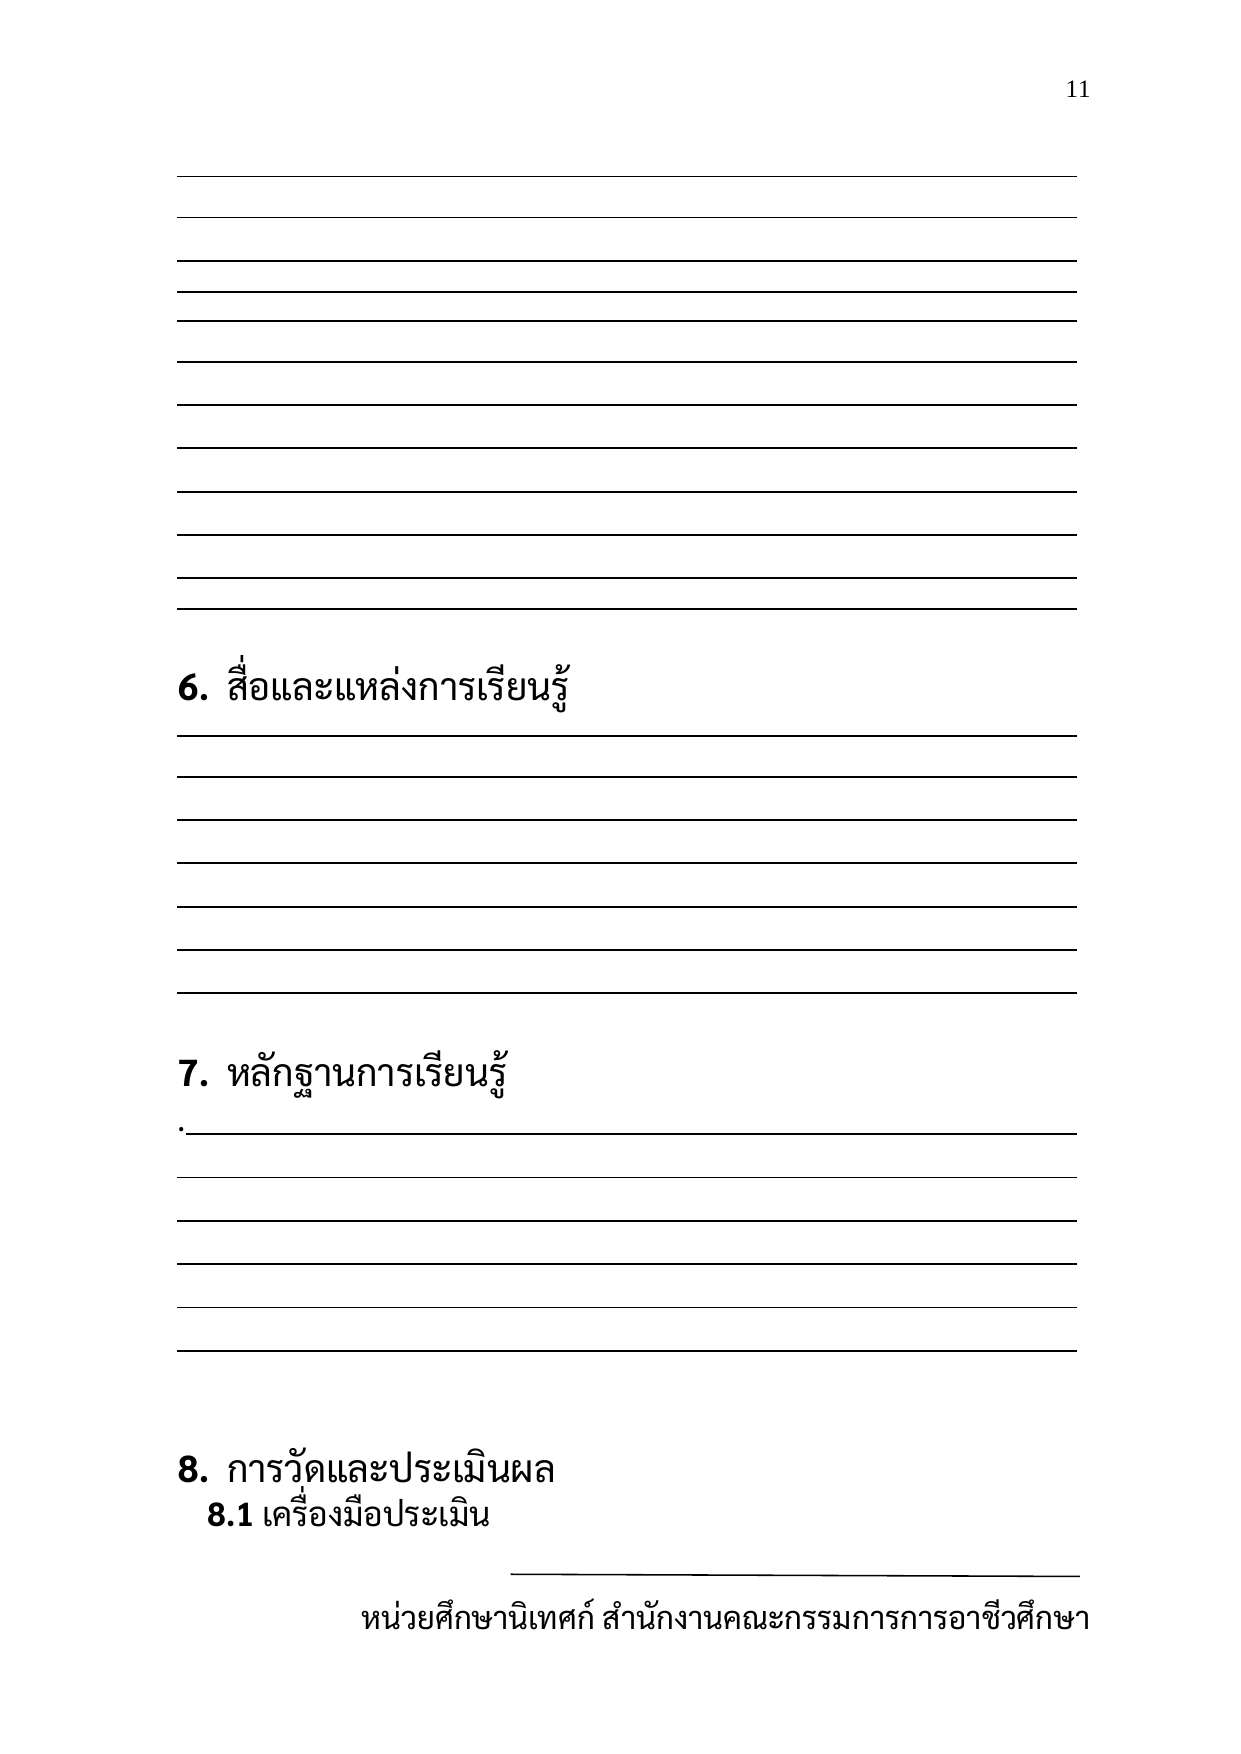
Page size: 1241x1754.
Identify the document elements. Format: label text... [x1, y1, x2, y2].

text 8.1 เครื่องมือประเมิน [177, 1491, 1090, 1534]
text 7. หลักฐานการเรียนรู้ [177, 1047, 1090, 1095]
text . [177, 1095, 1090, 1355]
text 6. สื่อและแหล่งการเรียนรู้ [177, 660, 1090, 709]
text 8. การวัดและประเมินผล [177, 1442, 1090, 1491]
